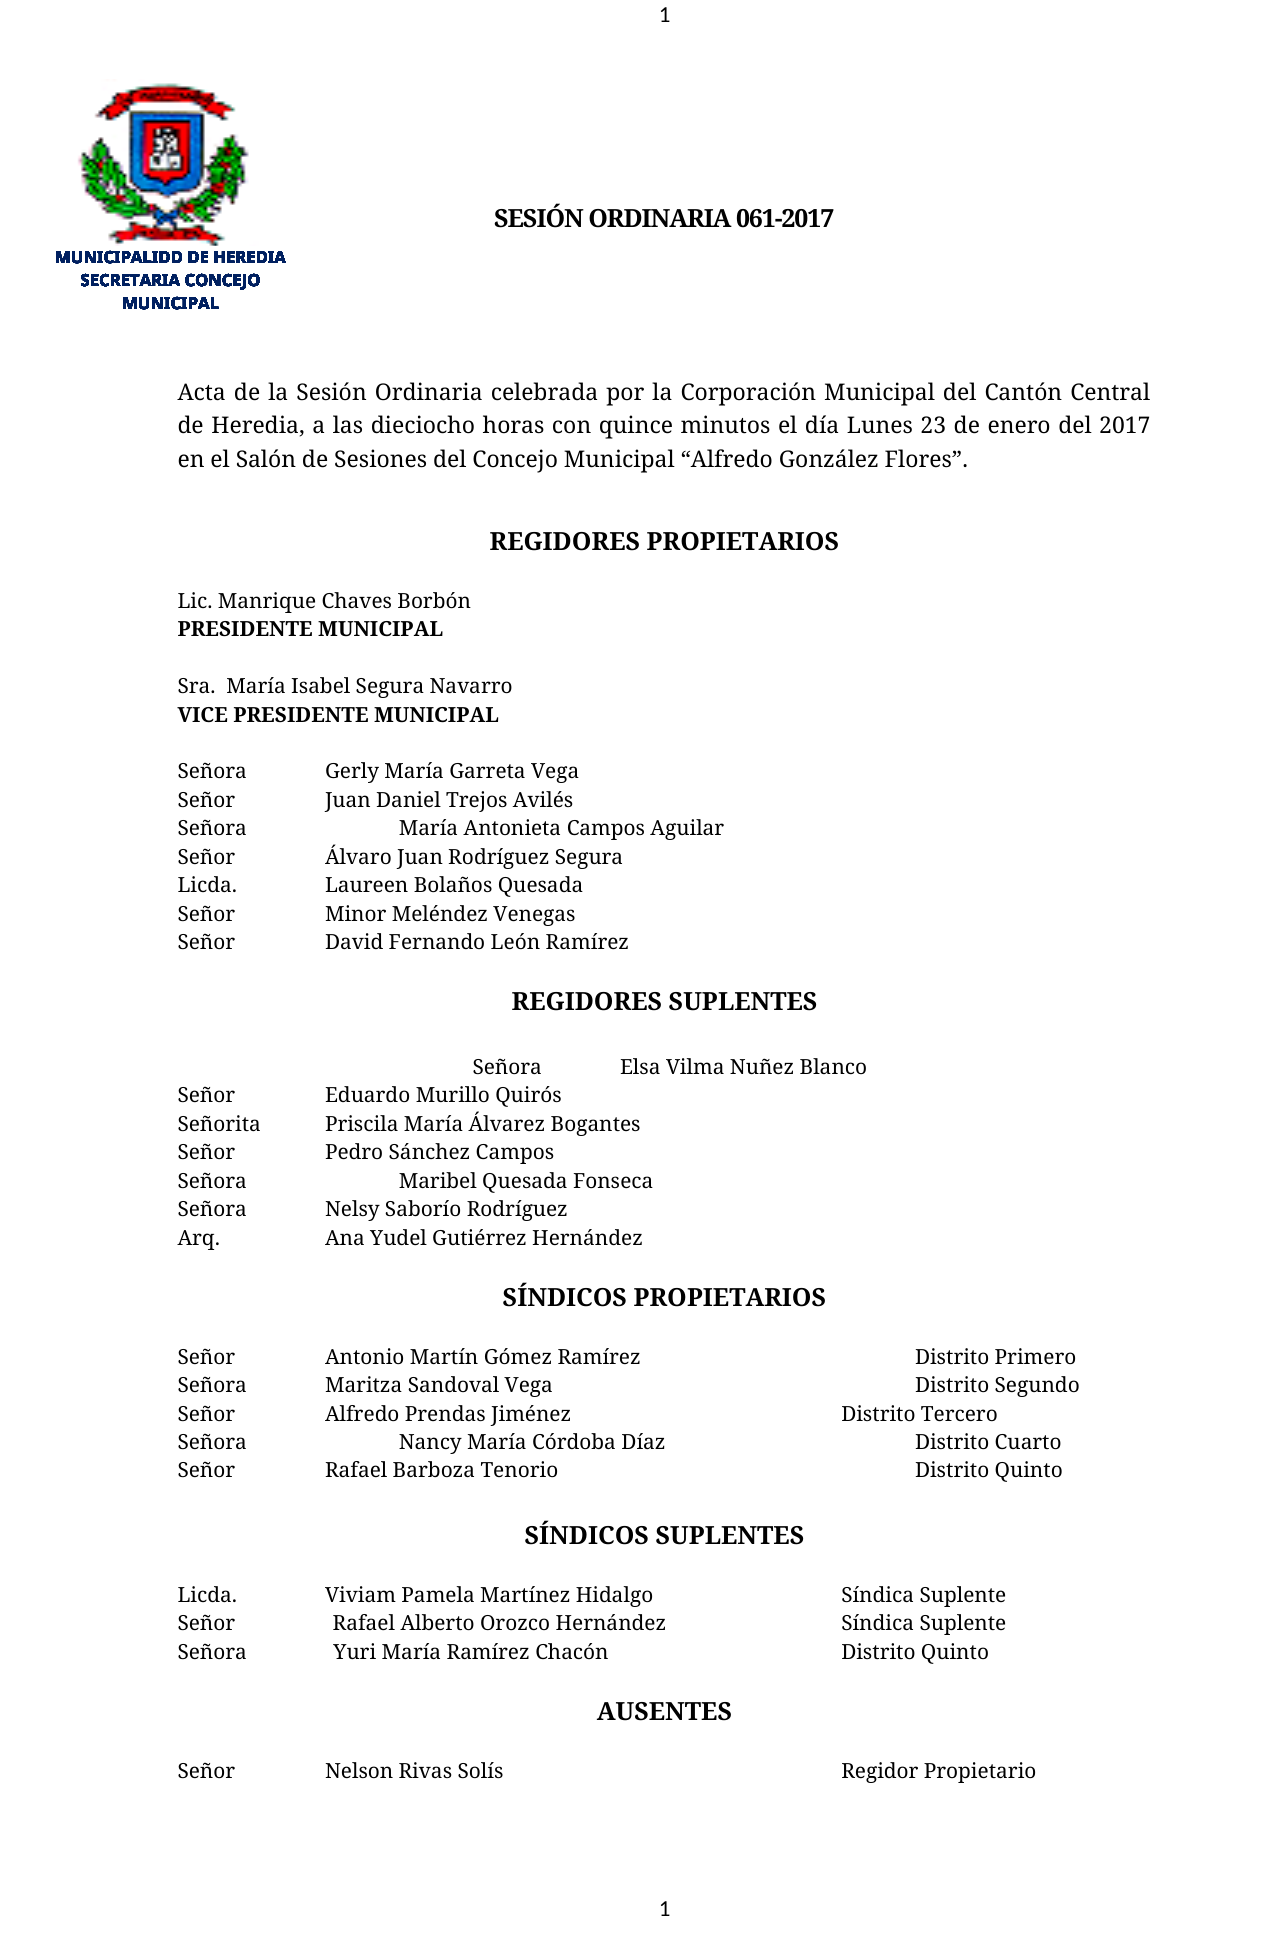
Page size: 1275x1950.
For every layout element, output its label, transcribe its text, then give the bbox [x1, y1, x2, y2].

text Señor Juan Daniel Trejos Avilés [177, 785, 1152, 813]
text Señor David Fernando León Ramírez [177, 927, 1152, 956]
text Sra. María Isabel Segura Navarro [177, 671, 1152, 700]
text Señor Eduardo Murillo Quirós [177, 1081, 1152, 1109]
text Señora María Antonieta Campos Aguilar [177, 813, 1152, 842]
text Señor Nelson Rivas Solís Regidor Propietario [177, 1756, 1152, 1785]
text Señora Maribel Quesada Fonseca [177, 1166, 1152, 1194]
text Señor Pedro Sánchez Campos [177, 1137, 1152, 1166]
text Señorita Priscila María Álvarez Bogantes [177, 1109, 1152, 1137]
text Licda. Laureen Bolaños Quesada [177, 870, 1152, 899]
text REGIDORES PROPIETARIOS [177, 523, 1152, 557]
picture [70, 79, 259, 245]
text Señora Elsa Vilma Nuñez Blanco [177, 1052, 1152, 1081]
text Señor Alfredo Prendas Jiménez Distrito Tercero [177, 1399, 1152, 1427]
text SÍNDICOS SUPLENTES [177, 1518, 1152, 1552]
text Arq. Ana Yudel Gutiérrez Hernández [177, 1223, 1152, 1251]
text Señora Gerly María Garreta Vega [177, 757, 1152, 785]
text SÍNDICOS PROPIETARIOS [177, 1279, 1152, 1313]
text PRESIDENTE MUNICIPAL [177, 614, 1152, 643]
text Señor Rafael Alberto Orozco Hernández Síndica Suplente [177, 1608, 1152, 1637]
text Licda. Viviam Pamela Martínez Hidalgo Síndica Suplente [177, 1580, 1152, 1608]
text Señora Maritza Sandoval Vega Distrito Segundo [177, 1370, 1152, 1399]
text Señor Antonio Martín Gómez Ramírez Distrito Primero [177, 1342, 1152, 1370]
text Señor Minor Meléndez Venegas [177, 899, 1152, 927]
text Señor Álvaro Juan Rodríguez Segura [177, 842, 1152, 870]
text REGIDORES SUPLENTES [177, 984, 1152, 1018]
text Señor Rafael Barboza Tenorio Distrito Quinto [177, 1456, 1152, 1484]
title SESIÓN ORDINARIA 061-2017 [259, 201, 1152, 235]
text Señora Nelsy Saborío Rodríguez [177, 1194, 1152, 1223]
text Señora Yuri María Ramírez Chacón Distrito Quinto [177, 1637, 1152, 1665]
text Lic. Manrique Chaves Borbón [177, 586, 1152, 614]
text AUSENTES [177, 1694, 1152, 1728]
text Acta de la Sesión Ordinaria celebrada por la Corporación Municipal del Cantón Central de Heredia, a las dieciocho horas con quince minutos el día Lunes 23 de enero del 2017 en el Salón de Sesiones del Concejo Municipal “Alfredo González Flores”. [177, 376, 1152, 474]
text VICE PRESIDENTE MUNICIPAL [177, 700, 1152, 728]
text Señora Nancy María Córdoba Díaz Distrito Cuarto [177, 1427, 1152, 1456]
